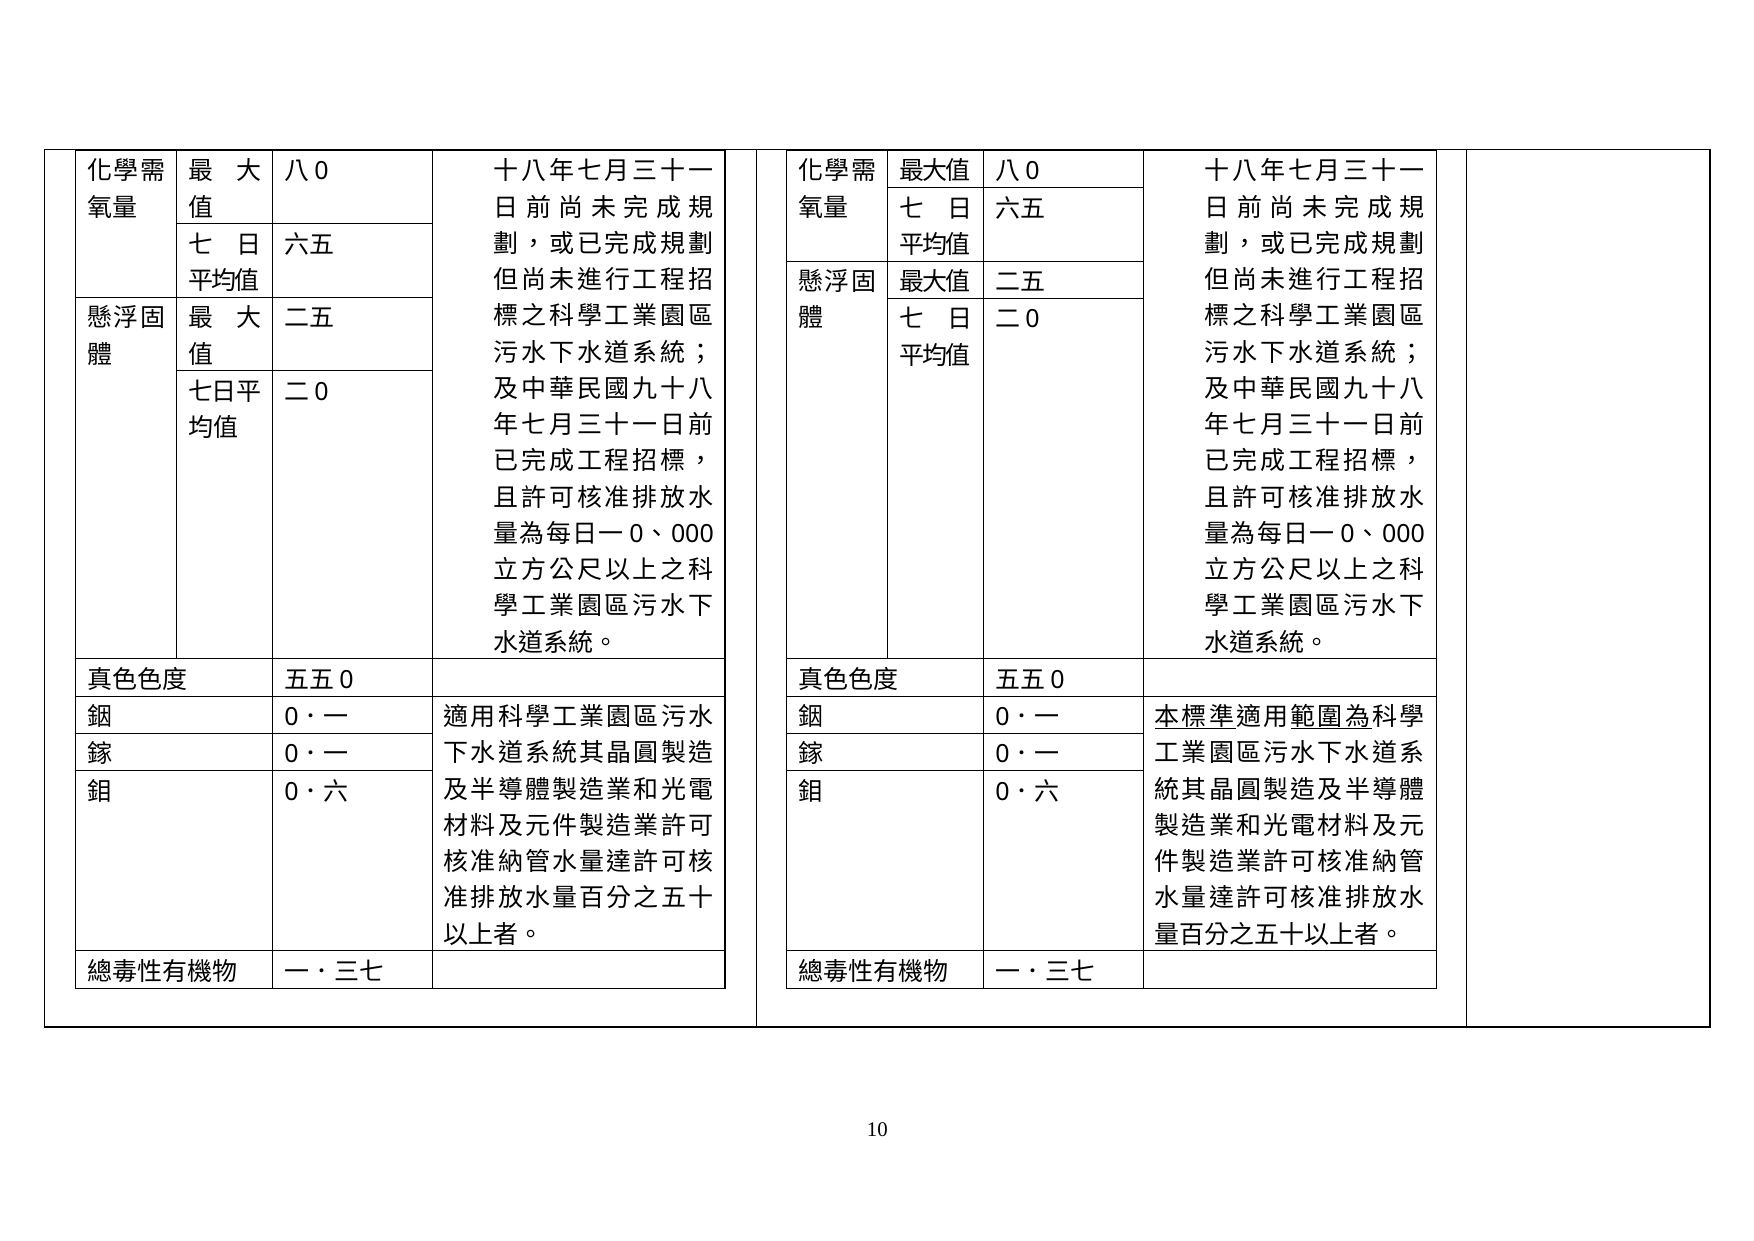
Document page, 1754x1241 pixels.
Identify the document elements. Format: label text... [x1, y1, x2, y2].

table_cell 附表 [757, 150, 1466, 1026]
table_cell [1467, 150, 1709, 1026]
table_cell 附表一 [45, 150, 756, 1026]
